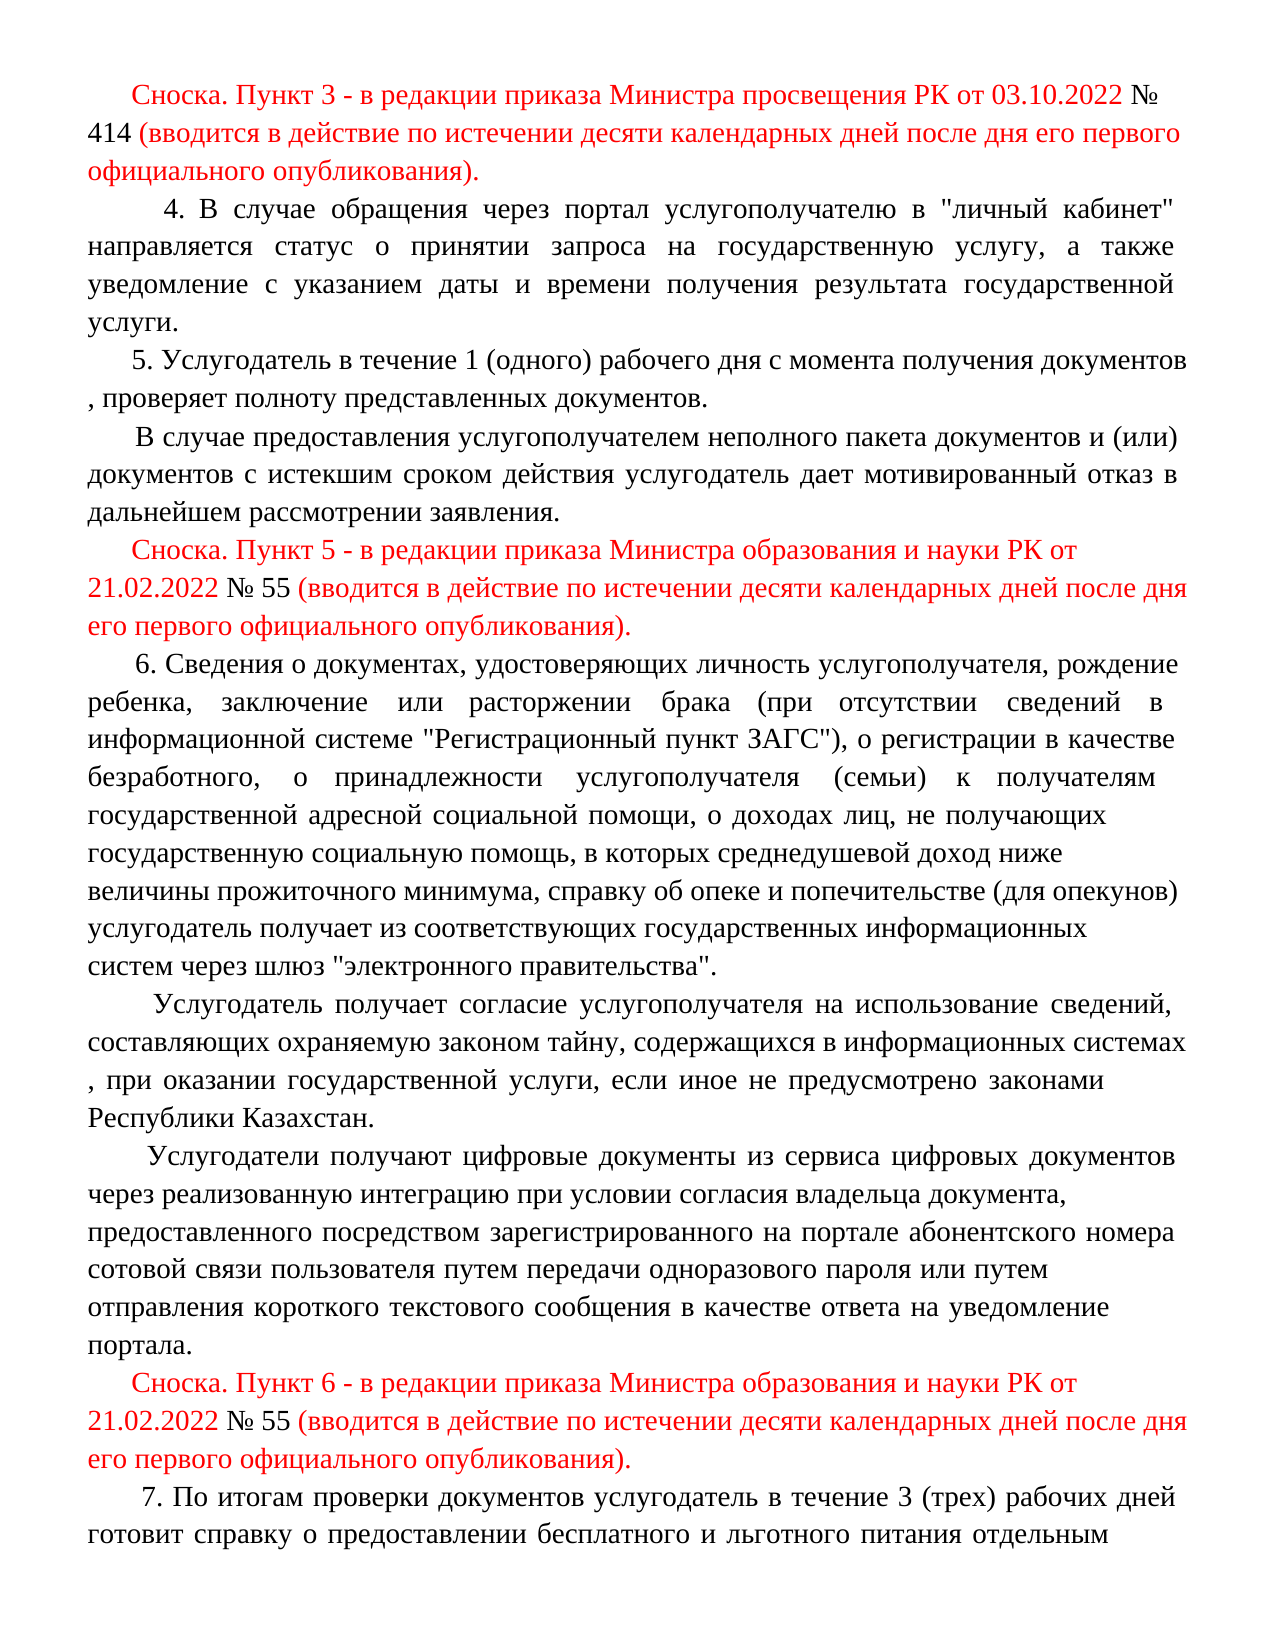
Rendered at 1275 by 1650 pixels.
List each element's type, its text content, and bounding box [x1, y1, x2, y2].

text , при оказании государственной услуги, если иное не предусмотрено законами Республики Казахстан. [87, 1062, 1204, 1134]
text Сноска. Пункт 5 - в редакции приказа Министра образования и науки РК от 21.02.2022 № 55 (вводится в действие по истечении десяти календарных дней после дня его первого официального опубликования). [87, 532, 1204, 641]
list Сведения о документах, удостоверяющих личность услугополучателя, рождение ребенка, заключение или расторжении брака (при отсутствии сведений в информационной системе "Регистрационный пункт ЗАГС"), о регистрации в качестве безработного, о принадлежности услугополучателя (семьи) к получателям государственной адресной социальной помощи, о доходах лиц, не получающих государственную социальную помощь, в которых среднедушевой доход ниже величины прожиточного минимума, справку об опеке и попечительстве (для опекунов) услугодатель получает из соответствующих государственных информационных систем через шлюз "электронного правительства". [87, 646, 1180, 982]
text Услугодатели получают цифровые документы из сервиса цифровых документов через реализованную интеграцию при условии согласия владельца документа, предоставленного посредством зарегистрированного на портале абонентского номера сотовой связи пользователя путем передачи одноразового пароля или путем отправления короткого текстового сообщения в качестве ответа на уведомление портала. [87, 1138, 1188, 1361]
list Услугодатель в течение 1 (одного) рабочего дня с момента получения документов [131, 342, 1204, 376]
text Услугодатель получает согласие услугополучателя на использование сведений, составляющих охраняемую законом тайну, содержащихся в информационных системах [87, 987, 1204, 1058]
list По итогам проверки документов услугодатель в течение 3 (трех) рабочих дней готовит справку о предоставлении бесплатного и льготного питания отдельным [87, 1479, 1178, 1550]
text Сноска. Пункт 3 - в редакции приказа Министра просвещения РК от 03.10.2022 № 414 (вводится в действие по истечении десяти календарных дней после дня его первого официального опубликования). [87, 77, 1188, 186]
text В случае предоставления услугополучателем неполного пакета документов и (или) документов с истекшим сроком действия услугодатель дает мотивированный отказ в дальнейшем рассмотрении заявления. [87, 419, 1179, 528]
text , проверяет полноту представленных документов. [87, 380, 1204, 414]
text Сноска. Пункт 6 - в редакции приказа Министра образования и науки РК от 21.02.2022 № 55 (вводится в действие по истечении десяти календарных дней после дня его первого официального опубликования). [87, 1365, 1204, 1474]
list В случае обращения через портал услугополучателю в "личный кабинет" направляется статус о принятии запроса на государственную услугу, а также уведомление с указанием даты и времени получения результата государственной услуги. [87, 191, 1174, 338]
